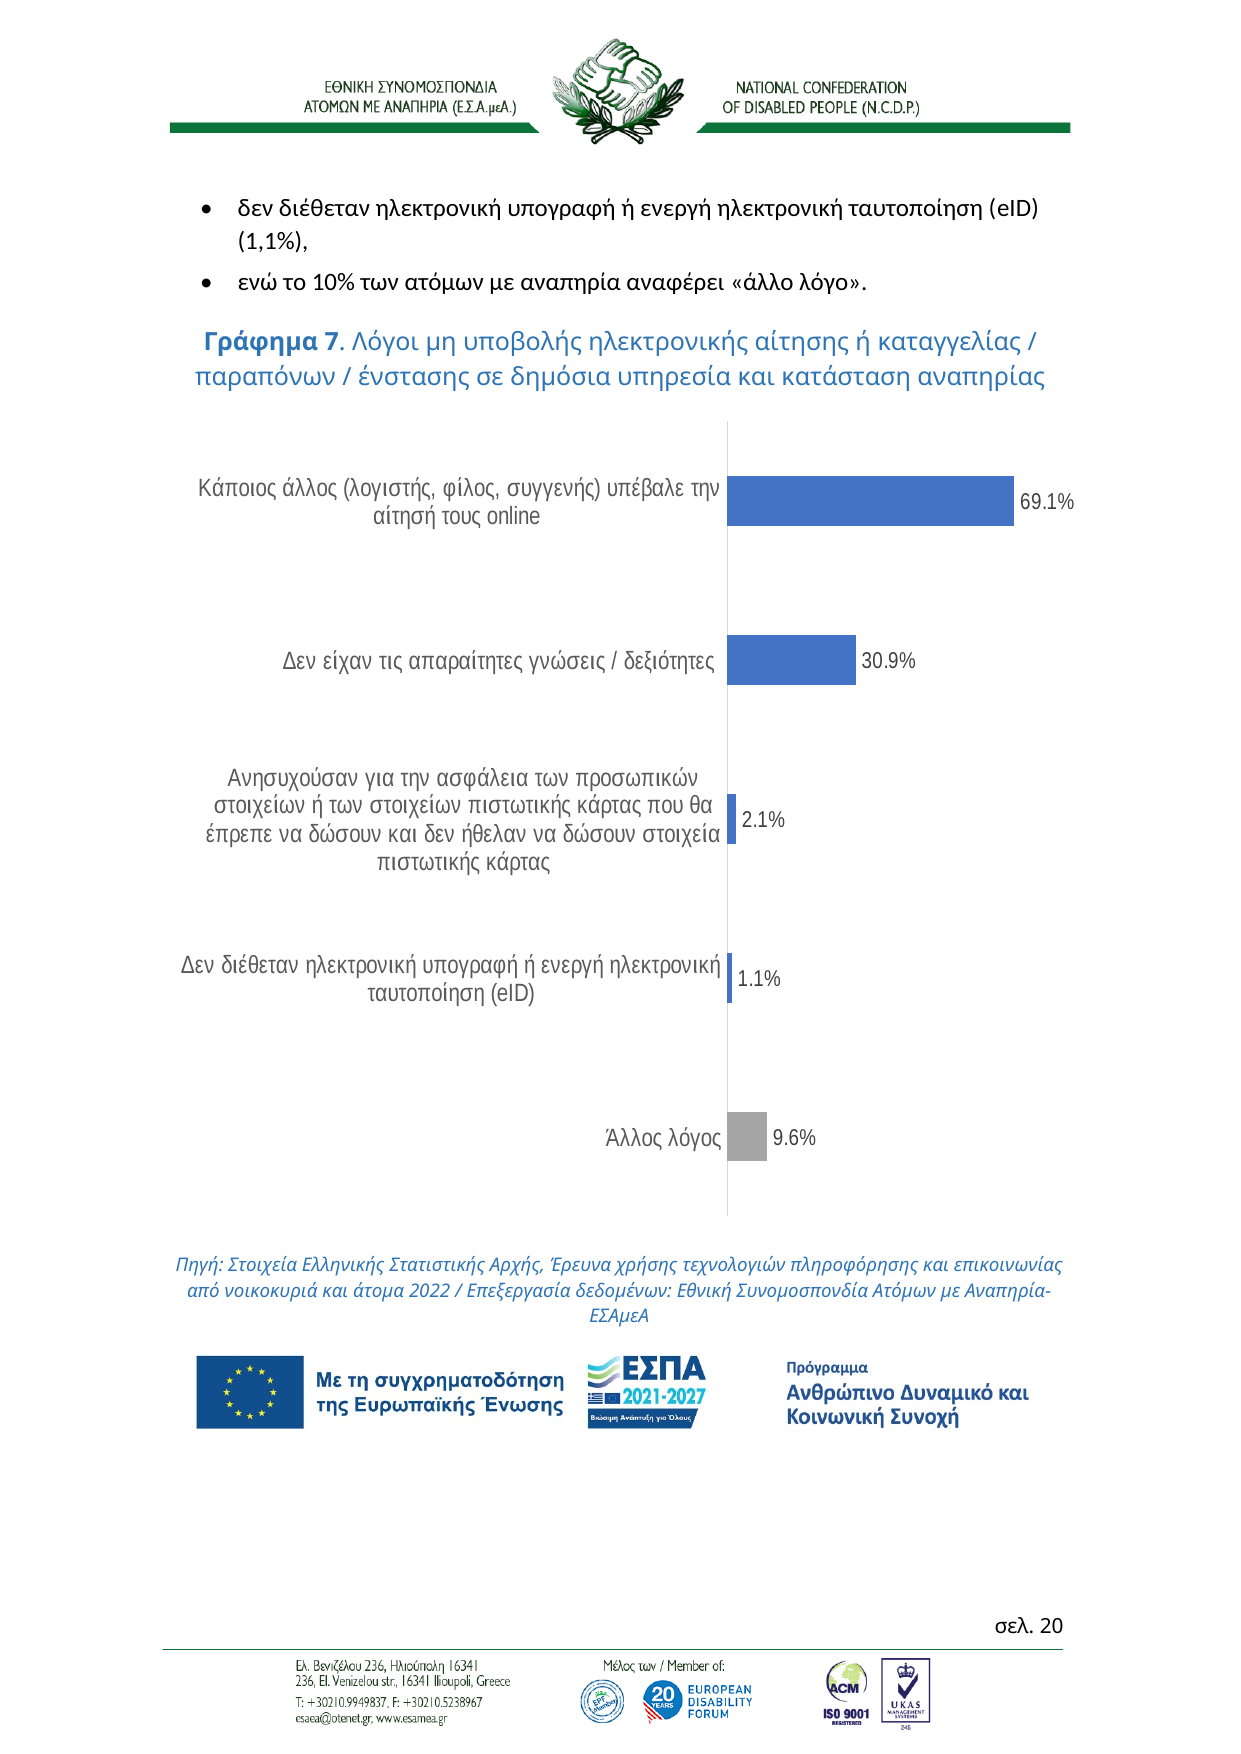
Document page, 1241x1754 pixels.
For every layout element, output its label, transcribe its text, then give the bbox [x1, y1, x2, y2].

text Γράφημα 7. Λόγοι μη υποβολής ηλεκτρονικής αίτησης ή καταγγελίας / παραπόνων / ένστασης σε δημόσια υπηρεσία και κατάσταση αναπηρίας [162, 324, 1078, 392]
picture [169, 0, 1071, 156]
text Πηγή: Στοιχεία Ελληνικής Στατιστικής Αρχής, Έρευνα χρήσης τεχνολογιών πληροφόρησης και επικοινωνίας από νοικοκυριά και άτομα 2022 / Επεξεργασία δεδομένων: Εθνική Συνομοσπονδία Ατόμων με Αναπηρία-ΕΣΑμεΑ [162, 1252, 1078, 1328]
picture [190, 1349, 1050, 1431]
list δεν διέθεταν ηλεκτρονική υπογραφή ή ενεργή ηλεκτρονική ταυτοποίηση (eID) (1,1%), [200, 192, 1078, 255]
picture [162, 1639, 1064, 1754]
list ενώ το 10% των ατόμων με αναπηρία αναφέρει «άλλο λόγο». [200, 266, 1078, 297]
